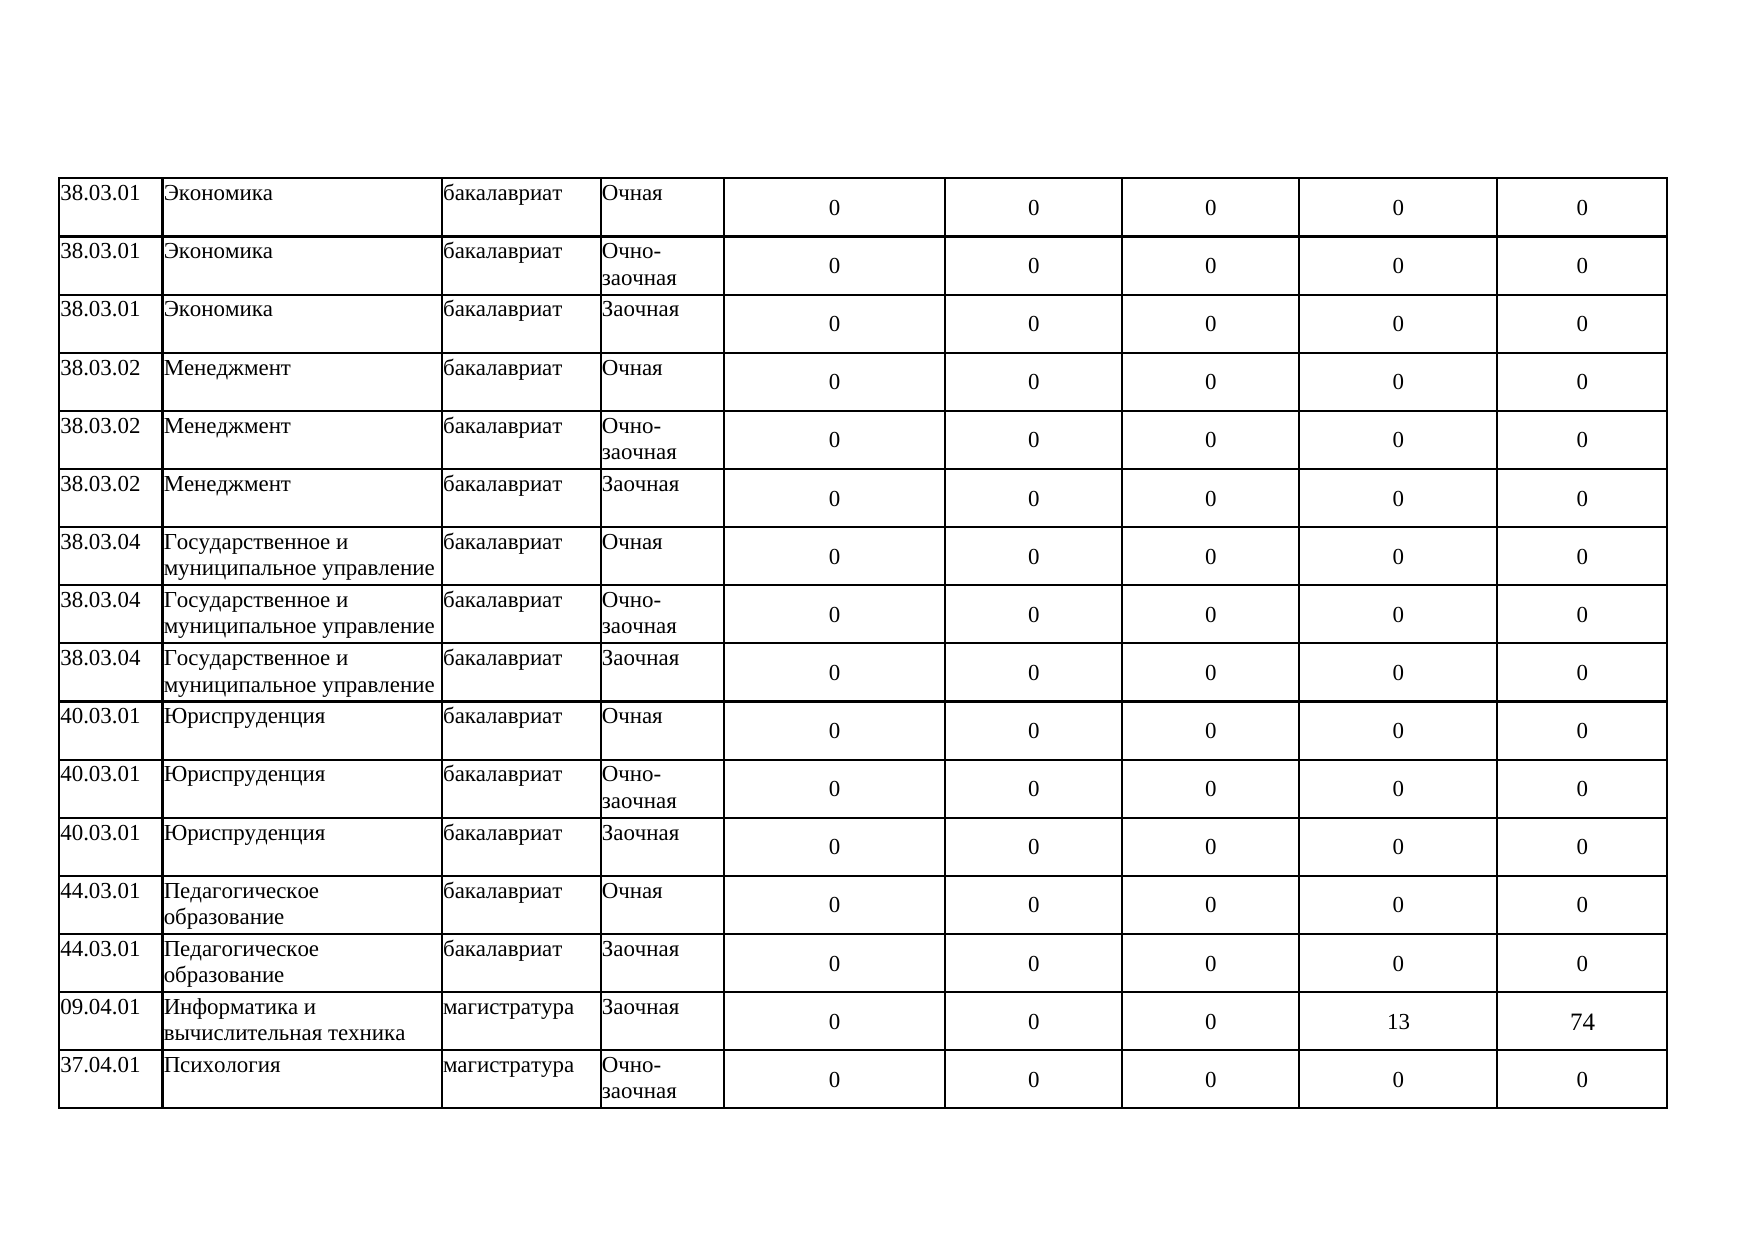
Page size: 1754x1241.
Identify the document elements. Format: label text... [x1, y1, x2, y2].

table_cell Государственное и муниципальное управление [164, 586, 441, 642]
table_cell 0 [946, 586, 1121, 642]
table_cell 0 [1300, 819, 1496, 875]
table_cell 0 [1498, 877, 1666, 933]
table_cell бакалавриат [443, 877, 600, 933]
table_cell 0 [725, 703, 944, 758]
table_cell 0 [1300, 644, 1496, 700]
table_cell 0 [1123, 470, 1298, 526]
table_cell 0 [725, 238, 944, 293]
table_cell 38.03.01 [60, 179, 161, 235]
table_cell 0 [946, 412, 1121, 468]
table_cell 0 [1300, 761, 1496, 817]
table_cell 0 [946, 644, 1121, 700]
table_cell 0 [946, 935, 1121, 991]
table_cell 0 [1498, 296, 1666, 352]
table_cell Заочная [602, 296, 723, 352]
table_cell Заочная [602, 993, 723, 1049]
table_cell 0 [1123, 586, 1298, 642]
table_cell Юриспруденция [164, 703, 441, 758]
table_cell 0 [946, 296, 1121, 352]
table_cell 38.03.02 [60, 412, 161, 468]
table_cell магистратура [443, 993, 600, 1049]
table_cell 13 [1300, 993, 1496, 1049]
table_cell Юриспруденция [164, 761, 441, 817]
table_cell Очная [602, 179, 723, 235]
table_cell 0 [725, 644, 944, 700]
table_cell 0 [1498, 586, 1666, 642]
table_cell 0 [1498, 1051, 1666, 1107]
table_cell 0 [1123, 296, 1298, 352]
table_cell 0 [1498, 470, 1666, 526]
table_cell Государственное и муниципальное управление [164, 644, 441, 700]
table_cell 0 [1123, 935, 1298, 991]
table_cell 0 [1123, 412, 1298, 468]
table_cell 0 [1300, 935, 1496, 991]
table_cell бакалавриат [443, 238, 600, 293]
table_cell 0 [1123, 528, 1298, 584]
table_cell 0 [946, 470, 1121, 526]
table_cell 0 [1300, 703, 1496, 758]
table_cell 0 [725, 412, 944, 468]
table_cell 40.03.01 [60, 819, 161, 875]
table_cell 0 [946, 1051, 1121, 1107]
table_cell 0 [1498, 238, 1666, 293]
table_cell 0 [946, 528, 1121, 584]
table_cell 0 [946, 179, 1121, 235]
table_cell 0 [725, 179, 944, 235]
table_cell Менеджмент [164, 470, 441, 526]
table_cell 38.03.01 [60, 238, 161, 293]
table_cell Очная [602, 528, 723, 584]
table_cell 0 [725, 470, 944, 526]
table_cell 74 [1498, 993, 1666, 1049]
table_cell 0 [725, 935, 944, 991]
table_cell 40.03.01 [60, 761, 161, 817]
table_cell 0 [1498, 935, 1666, 991]
table_cell Очно-заочная [602, 761, 723, 817]
table_cell бакалавриат [443, 819, 600, 875]
table_cell 38.03.04 [60, 644, 161, 700]
table_cell Заочная [602, 470, 723, 526]
table_cell 38.03.04 [60, 586, 161, 642]
table_cell 0 [725, 296, 944, 352]
table_cell 0 [1300, 296, 1496, 352]
table_cell 40.03.01 [60, 703, 161, 758]
table_cell 0 [1123, 993, 1298, 1049]
table_cell 38.03.02 [60, 354, 161, 410]
table_cell Государственное и муниципальное управление [164, 528, 441, 584]
table_cell Заочная [602, 935, 723, 991]
table_cell 0 [1498, 354, 1666, 410]
table_cell Информатика и вычислительная техника [164, 993, 441, 1049]
table_cell 0 [1300, 528, 1496, 584]
table_cell бакалавриат [443, 528, 600, 584]
table_cell Очная [602, 354, 723, 410]
table_cell 0 [1123, 644, 1298, 700]
table_cell Юриспруденция [164, 819, 441, 875]
table_cell бакалавриат [443, 179, 600, 235]
table_cell 0 [1123, 761, 1298, 817]
table_cell 0 [725, 877, 944, 933]
table_cell бакалавриат [443, 586, 600, 642]
table_cell Экономика [164, 296, 441, 352]
table_cell Педагогическое образование [164, 935, 441, 991]
table_cell бакалавриат [443, 470, 600, 526]
table_cell 0 [1123, 354, 1298, 410]
table_cell 0 [1123, 1051, 1298, 1107]
table_cell бакалавриат [443, 935, 600, 991]
table_cell 0 [1498, 528, 1666, 584]
table_cell 0 [1300, 470, 1496, 526]
table_cell 44.03.01 [60, 877, 161, 933]
table_cell 0 [725, 819, 944, 875]
table_cell 0 [1498, 819, 1666, 875]
table_cell 0 [1300, 354, 1496, 410]
table_cell Очная [602, 703, 723, 758]
table_cell 0 [725, 1051, 944, 1107]
table_cell 0 [946, 354, 1121, 410]
table_cell 0 [1498, 179, 1666, 235]
table_cell 0 [1498, 703, 1666, 758]
table_cell 0 [946, 761, 1121, 817]
table_cell 0 [725, 993, 944, 1049]
table_cell бакалавриат [443, 761, 600, 817]
table_cell 0 [946, 703, 1121, 758]
table_cell 0 [725, 528, 944, 584]
table_cell 09.04.01 [60, 993, 161, 1049]
table_cell 0 [725, 354, 944, 410]
table_cell Менеджмент [164, 412, 441, 468]
table_cell бакалавриат [443, 354, 600, 410]
table_cell Педагогическое образование [164, 877, 441, 933]
table_cell 0 [1123, 238, 1298, 293]
table_cell 0 [946, 993, 1121, 1049]
table_cell магистратура [443, 1051, 600, 1107]
table_cell 0 [1498, 761, 1666, 817]
table_cell 0 [1300, 586, 1496, 642]
table_cell 37.04.01 [60, 1051, 161, 1107]
table_cell 38.03.04 [60, 528, 161, 584]
table_cell 0 [1300, 179, 1496, 235]
table_cell Заочная [602, 644, 723, 700]
table_cell 0 [1123, 179, 1298, 235]
table_cell 0 [946, 877, 1121, 933]
table_cell Очно-заочная [602, 238, 723, 293]
table_cell 0 [1300, 1051, 1496, 1107]
table_cell Психология [164, 1051, 441, 1107]
table_cell 0 [1123, 703, 1298, 758]
table_cell Экономика [164, 238, 441, 293]
table_cell 0 [946, 238, 1121, 293]
table_cell 38.03.02 [60, 470, 161, 526]
table_cell бакалавриат [443, 296, 600, 352]
table_cell 38.03.01 [60, 296, 161, 352]
table_cell Заочная [602, 819, 723, 875]
table_cell Очная [602, 877, 723, 933]
table_cell 0 [1300, 412, 1496, 468]
table_cell 0 [946, 819, 1121, 875]
table_cell бакалавриат [443, 412, 600, 468]
table_cell Экономика [164, 179, 441, 235]
table_cell Менеджмент [164, 354, 441, 410]
table_cell 0 [725, 761, 944, 817]
table_cell Очно-заочная [602, 586, 723, 642]
table_cell бакалавриат [443, 644, 600, 700]
table_cell 0 [725, 586, 944, 642]
table_cell Очно-заочная [602, 412, 723, 468]
table_cell 0 [1498, 412, 1666, 468]
table_cell 44.03.01 [60, 935, 161, 991]
table_cell 0 [1498, 644, 1666, 700]
table_cell 0 [1300, 238, 1496, 293]
table_cell Очно-заочная [602, 1051, 723, 1107]
table_cell 0 [1300, 877, 1496, 933]
table_cell 0 [1123, 819, 1298, 875]
table_cell 0 [1123, 877, 1298, 933]
table_cell бакалавриат [443, 703, 600, 758]
